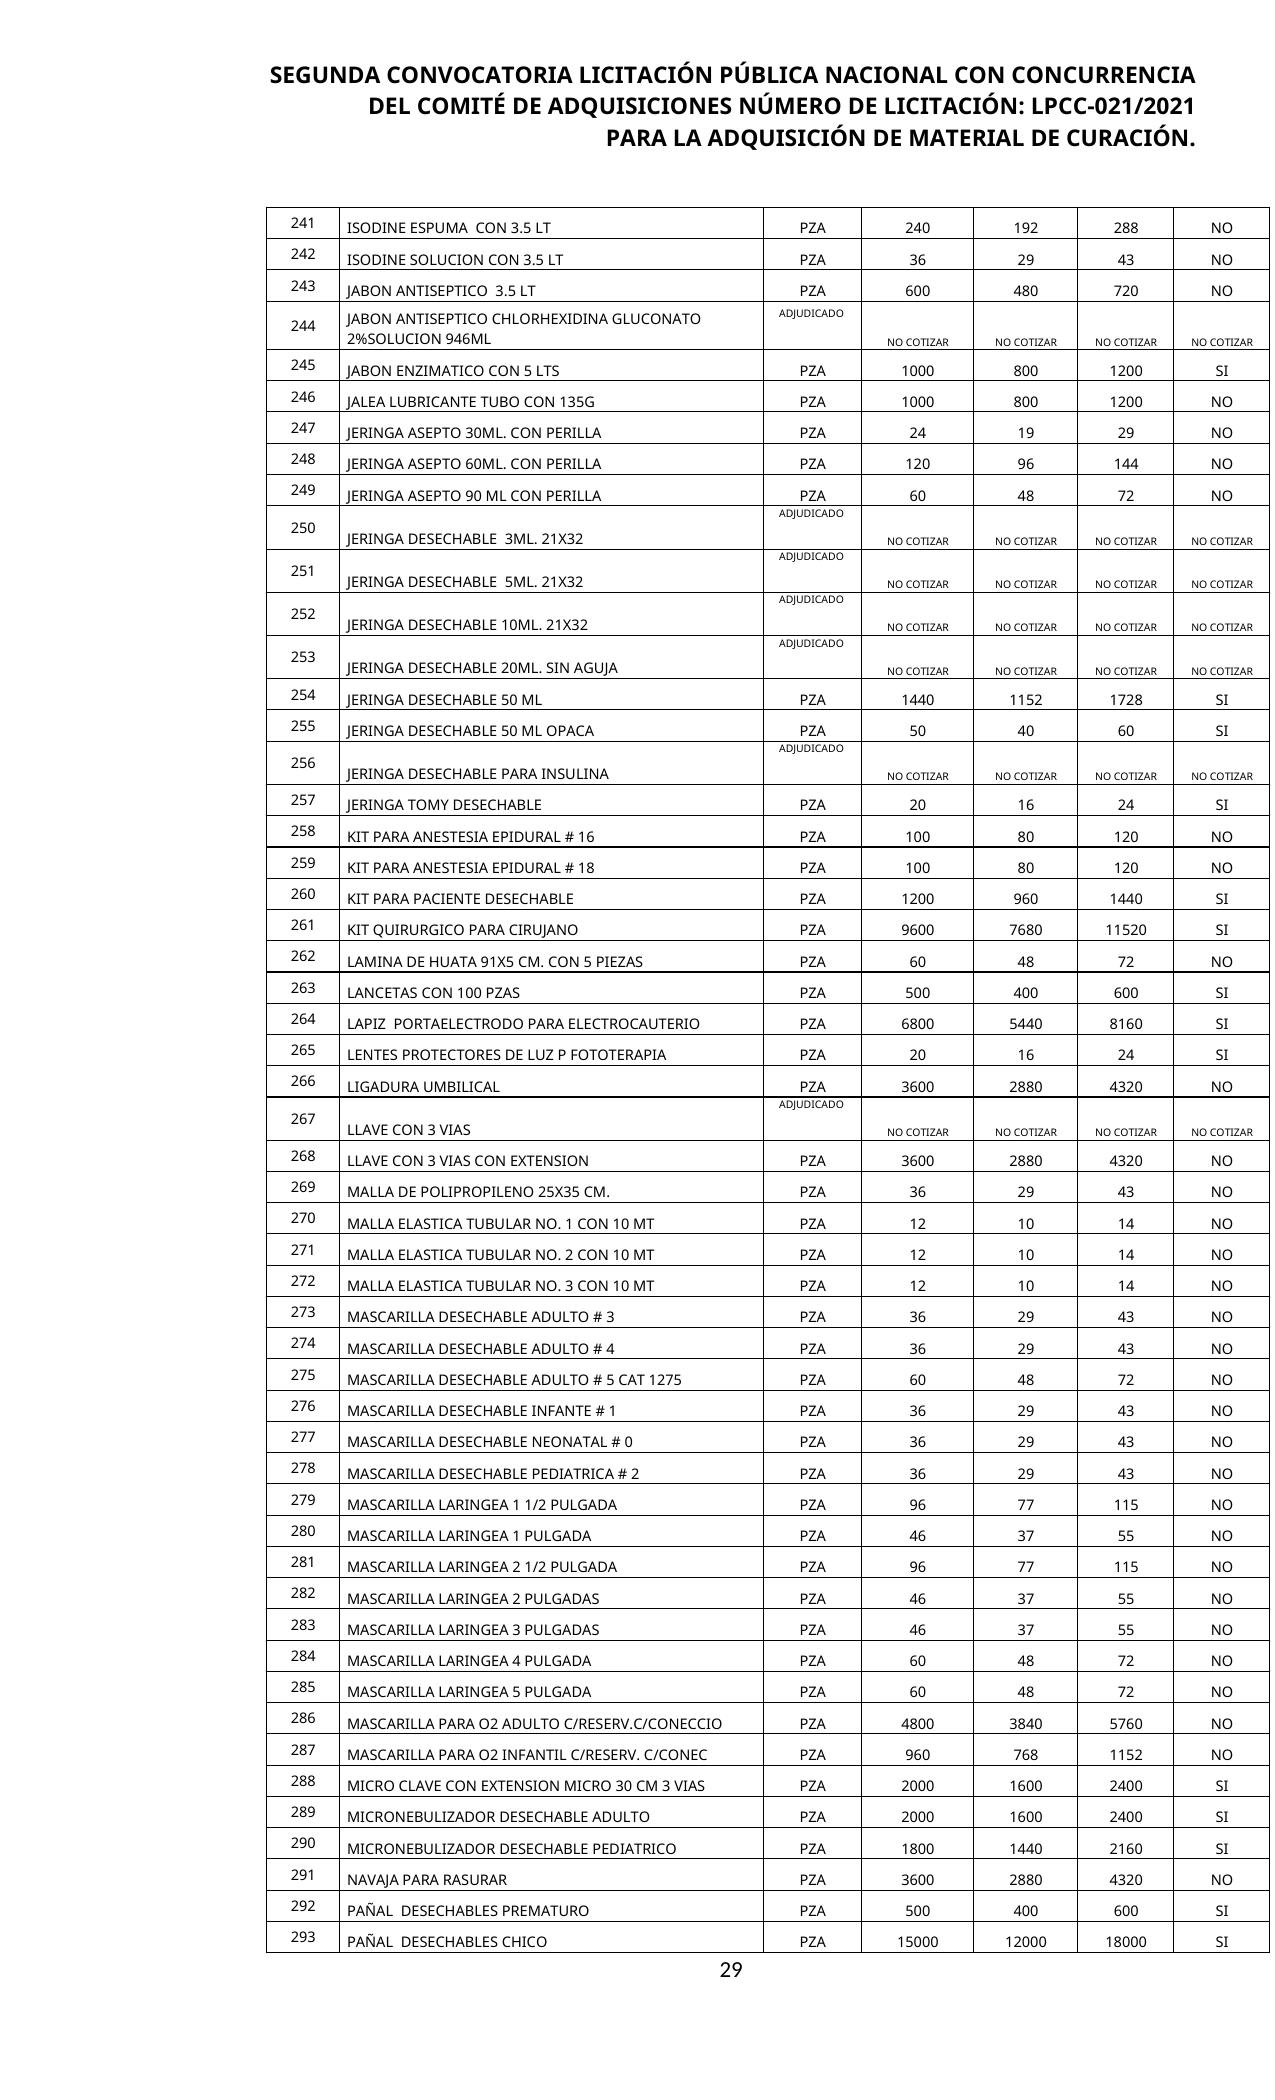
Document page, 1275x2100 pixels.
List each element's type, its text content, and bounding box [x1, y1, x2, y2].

table_cell 15000 [862, 1922, 973, 1952]
table_cell 72 [1078, 475, 1173, 505]
table_cell PZA [764, 973, 861, 1003]
table_cell 12 [862, 1203, 973, 1233]
table_cell 245 [267, 350, 339, 380]
table_cell 2400 [1078, 1766, 1173, 1796]
table_cell 279 [267, 1484, 339, 1514]
table_cell 3600 [862, 1141, 973, 1171]
table_cell 12 [862, 1266, 973, 1296]
table_cell 60 [862, 475, 973, 505]
table_cell PZA [764, 941, 861, 971]
table_cell ADJUDICADO [764, 550, 861, 592]
table_cell SI [1174, 1035, 1269, 1065]
table_cell NO COTIZAR [862, 506, 973, 548]
table_cell 1152 [974, 679, 1077, 709]
table_cell 29 [974, 1453, 1077, 1483]
table_cell 262 [267, 941, 339, 971]
table_cell 9600 [862, 910, 973, 940]
table_cell MALLA ELASTICA TUBULAR NO. 2 CON 10 MT [340, 1234, 763, 1264]
table_cell 400 [974, 973, 1077, 1003]
table_cell PZA [764, 1672, 861, 1702]
table_cell 1152 [1078, 1734, 1173, 1764]
table_cell 291 [267, 1859, 339, 1889]
table_cell NO [1174, 1234, 1269, 1264]
table_cell PZA [764, 208, 861, 238]
table_cell 36 [862, 1422, 973, 1452]
table_cell 37 [974, 1609, 1077, 1639]
table_cell NO COTIZAR [974, 593, 1077, 635]
table_cell KIT PARA ANESTESIA EPIDURAL # 16 [340, 816, 763, 846]
table_cell 40 [974, 710, 1077, 741]
table_cell PZA [764, 1066, 861, 1096]
table_cell PZA [764, 1328, 861, 1358]
table_cell 244 [267, 302, 339, 349]
table_cell 48 [974, 475, 1077, 505]
table_cell PAÑAL DESECHABLES CHICO [340, 1922, 763, 1952]
table_cell PZA [764, 679, 861, 709]
table_cell 276 [267, 1391, 339, 1421]
table_cell 600 [862, 270, 973, 301]
table_cell 960 [974, 879, 1077, 909]
table_cell 29 [974, 1328, 1077, 1358]
table_cell PZA [764, 710, 861, 741]
table_cell PZA [764, 1547, 861, 1577]
table_cell 12000 [974, 1922, 1077, 1952]
table_cell PZA [764, 1641, 861, 1671]
table_cell JERINGA DESECHABLE 3ML. 21X32 [340, 506, 763, 548]
table_cell PZA [764, 1172, 861, 1202]
table_cell 16 [974, 785, 1077, 815]
table_cell ISODINE ESPUMA CON 3.5 LT [340, 208, 763, 238]
table_cell 36 [862, 1328, 973, 1358]
table_cell PZA [764, 1922, 861, 1952]
table_cell 283 [267, 1609, 339, 1639]
table_cell MALLA ELASTICA TUBULAR NO. 1 CON 10 MT [340, 1203, 763, 1233]
table_cell 29 [974, 239, 1077, 269]
table_cell NO [1174, 1609, 1269, 1639]
table_cell 1440 [1078, 879, 1173, 909]
table_cell 60 [862, 941, 973, 971]
table_cell JERINGA DESECHABLE 50 ML [340, 679, 763, 709]
table_cell 2880 [974, 1066, 1077, 1096]
table_cell MASCARILLA LARINGEA 2 PULGADAS [340, 1578, 763, 1608]
table_cell PZA [764, 350, 861, 380]
table_cell 247 [267, 412, 339, 443]
table_cell ADJUDICADO [764, 302, 861, 349]
table_cell PZA [764, 1035, 861, 1065]
table_cell SI [1174, 910, 1269, 940]
table_cell 286 [267, 1703, 339, 1733]
table_cell PZA [764, 1859, 861, 1889]
table_cell 241 [267, 208, 339, 238]
table_cell 18000 [1078, 1922, 1173, 1952]
table_cell 267 [267, 1098, 339, 1139]
table_cell 290 [267, 1828, 339, 1858]
table_cell PZA [764, 1734, 861, 1764]
table_cell 500 [862, 973, 973, 1003]
table_cell 10 [974, 1203, 1077, 1233]
table_cell NO [1174, 1203, 1269, 1233]
table_cell PZA [764, 1453, 861, 1483]
table_cell NO [1174, 1453, 1269, 1483]
table_cell PZA [764, 412, 861, 443]
table_cell MASCARILLA LARINGEA 2 1/2 PULGADA [340, 1547, 763, 1577]
table_cell NO COTIZAR [1174, 1098, 1269, 1139]
table_cell NO [1174, 1141, 1269, 1171]
table_cell ADJUDICADO [764, 742, 861, 784]
table_cell 96 [862, 1484, 973, 1514]
table_cell 1000 [862, 350, 973, 380]
table_cell 1728 [1078, 679, 1173, 709]
table_cell SI [1174, 679, 1269, 709]
table_cell NO [1174, 1578, 1269, 1608]
table_cell 278 [267, 1453, 339, 1483]
table_cell 4800 [862, 1703, 973, 1733]
table_cell NO [1174, 1066, 1269, 1096]
table_cell MASCARILLA LARINGEA 1 1/2 PULGADA [340, 1484, 763, 1514]
table_cell 29 [974, 1297, 1077, 1327]
table_cell SI [1174, 973, 1269, 1003]
table_cell 60 [1078, 710, 1173, 741]
table_cell 268 [267, 1141, 339, 1171]
table_cell PAÑAL DESECHABLES PREMATURO [340, 1891, 763, 1921]
table_cell 1800 [862, 1828, 973, 1858]
table_cell PZA [764, 816, 861, 846]
table_cell 243 [267, 270, 339, 301]
table_cell MASCARILLA LARINGEA 5 PULGADA [340, 1672, 763, 1702]
table_cell 293 [267, 1922, 339, 1952]
table_cell 37 [974, 1516, 1077, 1546]
table_cell 251 [267, 550, 339, 592]
table_cell NO COTIZAR [1078, 1098, 1173, 1139]
table_cell MASCARILLA DESECHABLE ADULTO # 5 CAT 1275 [340, 1359, 763, 1389]
table_cell 36 [862, 1453, 973, 1483]
table_cell 288 [1078, 208, 1173, 238]
table_cell JABON ANTISEPTICO 3.5 LT [340, 270, 763, 301]
table_cell NO [1174, 1734, 1269, 1764]
table_cell 3840 [974, 1703, 1077, 1733]
table_cell NO COTIZAR [862, 742, 973, 784]
table_cell PZA [764, 1891, 861, 1921]
table_cell 2400 [1078, 1797, 1173, 1827]
table_cell 120 [862, 444, 973, 474]
table_cell NO COTIZAR [1078, 742, 1173, 784]
table_cell NO COTIZAR [1078, 506, 1173, 548]
table_cell 43 [1078, 1391, 1173, 1421]
table_cell KIT PARA ANESTESIA EPIDURAL # 18 [340, 848, 763, 878]
table_cell MASCARILLA DESECHABLE ADULTO # 3 [340, 1297, 763, 1327]
table_cell NO COTIZAR [862, 302, 973, 349]
table_cell 6800 [862, 1004, 973, 1034]
table_cell NO COTIZAR [1174, 593, 1269, 635]
table_cell NO COTIZAR [974, 302, 1077, 349]
table_cell SI [1174, 350, 1269, 380]
table_cell NO [1174, 270, 1269, 301]
table_cell 265 [267, 1035, 339, 1065]
table_cell 10 [974, 1266, 1077, 1296]
table_cell 100 [862, 816, 973, 846]
table_cell NO COTIZAR [974, 636, 1077, 678]
table_cell 287 [267, 1734, 339, 1764]
table_cell 5760 [1078, 1703, 1173, 1733]
table_cell 72 [1078, 1641, 1173, 1671]
table_cell 55 [1078, 1578, 1173, 1608]
table_cell 80 [974, 816, 1077, 846]
table_cell 100 [862, 848, 973, 878]
table_cell JERINGA DESECHABLE 10ML. 21X32 [340, 593, 763, 635]
table_cell 36 [862, 239, 973, 269]
table_cell 115 [1078, 1547, 1173, 1577]
table_cell PZA [764, 1516, 861, 1546]
table_cell LENTES PROTECTORES DE LUZ P FOTOTERAPIA [340, 1035, 763, 1065]
table_cell PZA [764, 910, 861, 940]
table_cell 261 [267, 910, 339, 940]
table_cell 72 [1078, 1359, 1173, 1389]
table_cell 8160 [1078, 1004, 1173, 1034]
table_cell 400 [974, 1891, 1077, 1921]
table_cell 960 [862, 1734, 973, 1764]
table_cell 48 [974, 1359, 1077, 1389]
table_cell NO COTIZAR [1078, 302, 1173, 349]
table_cell 480 [974, 270, 1077, 301]
table_cell 269 [267, 1172, 339, 1202]
table_cell PZA [764, 1297, 861, 1327]
table_cell 2160 [1078, 1828, 1173, 1858]
table_cell 1200 [1078, 350, 1173, 380]
table_cell 7680 [974, 910, 1077, 940]
table_cell PZA [764, 1766, 861, 1796]
table_cell NO [1174, 412, 1269, 443]
table_cell NO [1174, 381, 1269, 411]
table_cell NO [1174, 848, 1269, 878]
table_cell 43 [1078, 239, 1173, 269]
table_cell 77 [974, 1484, 1077, 1514]
table_cell MASCARILLA DESECHABLE PEDIATRICA # 2 [340, 1453, 763, 1483]
table_cell NO [1174, 1297, 1269, 1327]
table_cell MASCARILLA LARINGEA 3 PULGADAS [340, 1609, 763, 1639]
table_cell MASCARILLA DESECHABLE INFANTE # 1 [340, 1391, 763, 1421]
table_cell 253 [267, 636, 339, 678]
table_cell 4320 [1078, 1066, 1173, 1096]
table_cell PZA [764, 1422, 861, 1452]
table_cell 60 [862, 1359, 973, 1389]
table_cell PZA [764, 1609, 861, 1639]
table_cell NO COTIZAR [1174, 302, 1269, 349]
table_cell 43 [1078, 1453, 1173, 1483]
table_cell 60 [862, 1672, 973, 1702]
table_cell 36 [862, 1172, 973, 1202]
table_cell KIT QUIRURGICO PARA CIRUJANO [340, 910, 763, 940]
table_cell 29 [974, 1172, 1077, 1202]
table_cell 46 [862, 1578, 973, 1608]
table_cell SI [1174, 1828, 1269, 1858]
table_cell 800 [974, 350, 1077, 380]
table_cell 800 [974, 381, 1077, 411]
table_cell 257 [267, 785, 339, 815]
table_cell PZA [764, 785, 861, 815]
table_cell SI [1174, 1004, 1269, 1034]
table_cell PZA [764, 270, 861, 301]
table_cell JERINGA DESECHABLE 20ML. SIN AGUJA [340, 636, 763, 678]
table_cell MASCARILLA LARINGEA 4 PULGADA [340, 1641, 763, 1671]
table_cell NO COTIZAR [974, 1098, 1077, 1139]
table_cell 37 [974, 1578, 1077, 1608]
table_cell 43 [1078, 1422, 1173, 1452]
table_cell 280 [267, 1516, 339, 1546]
table_cell 288 [267, 1766, 339, 1796]
table_cell NO [1174, 1422, 1269, 1452]
table_cell NO COTIZAR [1078, 636, 1173, 678]
table_cell 48 [974, 1641, 1077, 1671]
table_cell 72 [1078, 1672, 1173, 1702]
table_cell NAVAJA PARA RASURAR [340, 1859, 763, 1889]
table_cell 258 [267, 816, 339, 846]
table_cell 12 [862, 1234, 973, 1264]
table_cell PZA [764, 1484, 861, 1514]
table_cell PZA [764, 848, 861, 878]
table_cell MICRO CLAVE CON EXTENSION MICRO 30 CM 3 VIAS [340, 1766, 763, 1796]
table_cell 192 [974, 208, 1077, 238]
table_cell MASCARILLA DESECHABLE NEONATAL # 0 [340, 1422, 763, 1452]
table_cell NO [1174, 1266, 1269, 1296]
table_cell 2880 [974, 1141, 1077, 1171]
table_cell SI [1174, 785, 1269, 815]
table_cell 20 [862, 1035, 973, 1065]
table_cell 252 [267, 593, 339, 635]
table_cell NO COTIZAR [1174, 636, 1269, 678]
table_cell 248 [267, 444, 339, 474]
table_cell 1440 [974, 1828, 1077, 1858]
table_cell PZA [764, 1578, 861, 1608]
table_cell NO [1174, 1328, 1269, 1358]
table_cell NO [1174, 1484, 1269, 1514]
table_cell NO [1174, 1641, 1269, 1671]
table_cell 43 [1078, 1172, 1173, 1202]
table_cell JERINGA DESECHABLE 50 ML OPACA [340, 710, 763, 741]
table_cell MICRONEBULIZADOR DESECHABLE ADULTO [340, 1797, 763, 1827]
table_cell LLAVE CON 3 VIAS CON EXTENSION [340, 1141, 763, 1171]
table_cell 259 [267, 848, 339, 878]
table_cell ADJUDICADO [764, 593, 861, 635]
table_cell 3600 [862, 1859, 973, 1889]
table_cell NO COTIZAR [974, 742, 1077, 784]
table_cell NO [1174, 475, 1269, 505]
table_cell 36 [862, 1391, 973, 1421]
table_cell SI [1174, 1922, 1269, 1952]
table_cell 96 [974, 444, 1077, 474]
table_cell 273 [267, 1297, 339, 1327]
table_cell NO [1174, 1547, 1269, 1577]
table_cell NO [1174, 816, 1269, 846]
table_cell PZA [764, 444, 861, 474]
table_cell NO [1174, 1359, 1269, 1389]
table_cell 48 [974, 941, 1077, 971]
table_cell NO [1174, 1391, 1269, 1421]
table_cell MICRONEBULIZADOR DESECHABLE PEDIATRICO [340, 1828, 763, 1858]
table_cell NO [1174, 941, 1269, 971]
table_cell 1440 [862, 679, 973, 709]
table_cell 289 [267, 1797, 339, 1827]
table_cell 264 [267, 1004, 339, 1034]
table_cell JALEA LUBRICANTE TUBO CON 135G [340, 381, 763, 411]
table_cell NO COTIZAR [1174, 550, 1269, 592]
table_cell LAPIZ PORTAELECTRODO PARA ELECTROCAUTERIO [340, 1004, 763, 1034]
table_cell PZA [764, 239, 861, 269]
table_cell 275 [267, 1359, 339, 1389]
table_cell 285 [267, 1672, 339, 1702]
table_cell 281 [267, 1547, 339, 1577]
table_cell PZA [764, 1203, 861, 1233]
table_cell 2880 [974, 1859, 1077, 1889]
table_cell 270 [267, 1203, 339, 1233]
table_cell 29 [1078, 412, 1173, 443]
table_cell 48 [974, 1672, 1077, 1702]
table_cell PZA [764, 1266, 861, 1296]
table_cell PZA [764, 1703, 861, 1733]
table_cell MASCARILLA DESECHABLE ADULTO # 4 [340, 1328, 763, 1358]
table_cell NO [1174, 1703, 1269, 1733]
table_cell JERINGA ASEPTO 30ML. CON PERILLA [340, 412, 763, 443]
table_cell NO COTIZAR [862, 636, 973, 678]
table_cell NO COTIZAR [974, 506, 1077, 548]
table_cell PZA [764, 1797, 861, 1827]
table_cell 46 [862, 1609, 973, 1639]
table_cell 3600 [862, 1066, 973, 1096]
table_cell 2000 [862, 1797, 973, 1827]
table_cell 24 [862, 412, 973, 443]
table_cell 263 [267, 973, 339, 1003]
table_cell 1200 [862, 879, 973, 909]
table_cell NO [1174, 1172, 1269, 1202]
table_cell 20 [862, 785, 973, 815]
table_cell SI [1174, 1891, 1269, 1921]
table_cell NO [1174, 239, 1269, 269]
table_cell 55 [1078, 1609, 1173, 1639]
table_cell PZA [764, 1359, 861, 1389]
table_cell JERINGA TOMY DESECHABLE [340, 785, 763, 815]
table_cell ADJUDICADO [764, 506, 861, 548]
table_cell 768 [974, 1734, 1077, 1764]
table_cell 1000 [862, 381, 973, 411]
table_cell 5440 [974, 1004, 1077, 1034]
table_cell 16 [974, 1035, 1077, 1065]
table_cell NO COTIZAR [862, 1098, 973, 1139]
table_cell 1600 [974, 1797, 1077, 1827]
table_cell 284 [267, 1641, 339, 1671]
table_cell 266 [267, 1066, 339, 1096]
table_cell 29 [974, 1422, 1077, 1452]
table_cell 24 [1078, 785, 1173, 815]
table_cell NO [1174, 1516, 1269, 1546]
table_cell PZA [764, 381, 861, 411]
table_cell NO COTIZAR [1078, 550, 1173, 592]
table_cell 14 [1078, 1203, 1173, 1233]
table_cell NO [1174, 444, 1269, 474]
table_cell 2000 [862, 1766, 973, 1796]
table_cell PZA [764, 1828, 861, 1858]
table_cell ADJUDICADO [764, 636, 861, 678]
table_cell 240 [862, 208, 973, 238]
table_cell 55 [1078, 1516, 1173, 1546]
table_cell 1600 [974, 1766, 1077, 1796]
table_cell 256 [267, 742, 339, 784]
table_cell 249 [267, 475, 339, 505]
table_cell ADJUDICADO [764, 1098, 861, 1139]
table_cell PZA [764, 879, 861, 909]
table_cell 77 [974, 1547, 1077, 1577]
table_cell JERINGA DESECHABLE PARA INSULINA [340, 742, 763, 784]
table_cell PZA [764, 475, 861, 505]
table_cell JERINGA DESECHABLE 5ML. 21X32 [340, 550, 763, 592]
table_cell MALLA ELASTICA TUBULAR NO. 3 CON 10 MT [340, 1266, 763, 1296]
table_cell PZA [764, 1141, 861, 1171]
table_cell 96 [862, 1547, 973, 1577]
table_cell 43 [1078, 1297, 1173, 1327]
table_cell 600 [1078, 1891, 1173, 1921]
table_cell 272 [267, 1266, 339, 1296]
table_cell PZA [764, 1004, 861, 1034]
table_cell PZA [764, 1234, 861, 1264]
table_cell MALLA DE POLIPROPILENO 25X35 CM. [340, 1172, 763, 1202]
table_cell 292 [267, 1891, 339, 1921]
table_cell SI [1174, 1766, 1269, 1796]
table_cell 80 [974, 848, 1077, 878]
table_cell MASCARILLA LARINGEA 1 PULGADA [340, 1516, 763, 1546]
table_cell KIT PARA PACIENTE DESECHABLE [340, 879, 763, 909]
table_cell 260 [267, 879, 339, 909]
table_cell 282 [267, 1578, 339, 1608]
table_cell 120 [1078, 848, 1173, 878]
table_cell LANCETAS CON 100 PZAS [340, 973, 763, 1003]
table_cell 24 [1078, 1035, 1173, 1065]
table_cell 1200 [1078, 381, 1173, 411]
table_cell 277 [267, 1422, 339, 1452]
table_cell NO COTIZAR [974, 550, 1077, 592]
table_cell 72 [1078, 941, 1173, 971]
table_cell 11520 [1078, 910, 1173, 940]
table_cell 4320 [1078, 1141, 1173, 1171]
table_cell 242 [267, 239, 339, 269]
table_cell JABON ANTISEPTICO CHLORHEXIDINA GLUCONATO 2%SOLUCION 946ML [340, 302, 763, 349]
table_cell 600 [1078, 973, 1173, 1003]
table_cell PZA [764, 1391, 861, 1421]
table_cell MASCARILLA PARA O2 INFANTIL C/RESERV. C/CONEC [340, 1734, 763, 1764]
table_cell NO [1174, 208, 1269, 238]
table_cell LIGADURA UMBILICAL [340, 1066, 763, 1096]
table_cell NO [1174, 1859, 1269, 1889]
table_cell 50 [862, 710, 973, 741]
table_cell MASCARILLA PARA O2 ADULTO C/RESERV.C/CONECCIO [340, 1703, 763, 1733]
table_cell 14 [1078, 1234, 1173, 1264]
table_cell LAMINA DE HUATA 91X5 CM. CON 5 PIEZAS [340, 941, 763, 971]
table_cell 14 [1078, 1266, 1173, 1296]
table_cell JABON ENZIMATICO CON 5 LTS [340, 350, 763, 380]
table_cell LLAVE CON 3 VIAS [340, 1098, 763, 1139]
table_cell 720 [1078, 270, 1173, 301]
table_cell JERINGA ASEPTO 60ML. CON PERILLA [340, 444, 763, 474]
table_cell 36 [862, 1297, 973, 1327]
table_cell 4320 [1078, 1859, 1173, 1889]
table_cell NO COTIZAR [1174, 742, 1269, 784]
table_cell 10 [974, 1234, 1077, 1264]
table_cell 274 [267, 1328, 339, 1358]
table_cell 271 [267, 1234, 339, 1264]
table_cell 250 [267, 506, 339, 548]
table_cell NO [1174, 1672, 1269, 1702]
table_cell ISODINE SOLUCION CON 3.5 LT [340, 239, 763, 269]
table_cell JERINGA ASEPTO 90 ML CON PERILLA [340, 475, 763, 505]
table_cell 255 [267, 710, 339, 741]
table_cell 120 [1078, 816, 1173, 846]
table_cell 115 [1078, 1484, 1173, 1514]
table_cell SI [1174, 1797, 1269, 1827]
table_cell 246 [267, 381, 339, 411]
table_cell 46 [862, 1516, 973, 1546]
table_cell 500 [862, 1891, 973, 1921]
table_cell 29 [974, 1391, 1077, 1421]
table_cell NO COTIZAR [862, 593, 973, 635]
table_cell 254 [267, 679, 339, 709]
table_cell 60 [862, 1641, 973, 1671]
table_cell 19 [974, 412, 1077, 443]
table_cell NO COTIZAR [1174, 506, 1269, 548]
table_cell 43 [1078, 1328, 1173, 1358]
table_cell SI [1174, 879, 1269, 909]
table_cell NO COTIZAR [1078, 593, 1173, 635]
table_cell SI [1174, 710, 1269, 741]
table_cell NO COTIZAR [862, 550, 973, 592]
table_cell 144 [1078, 444, 1173, 474]
